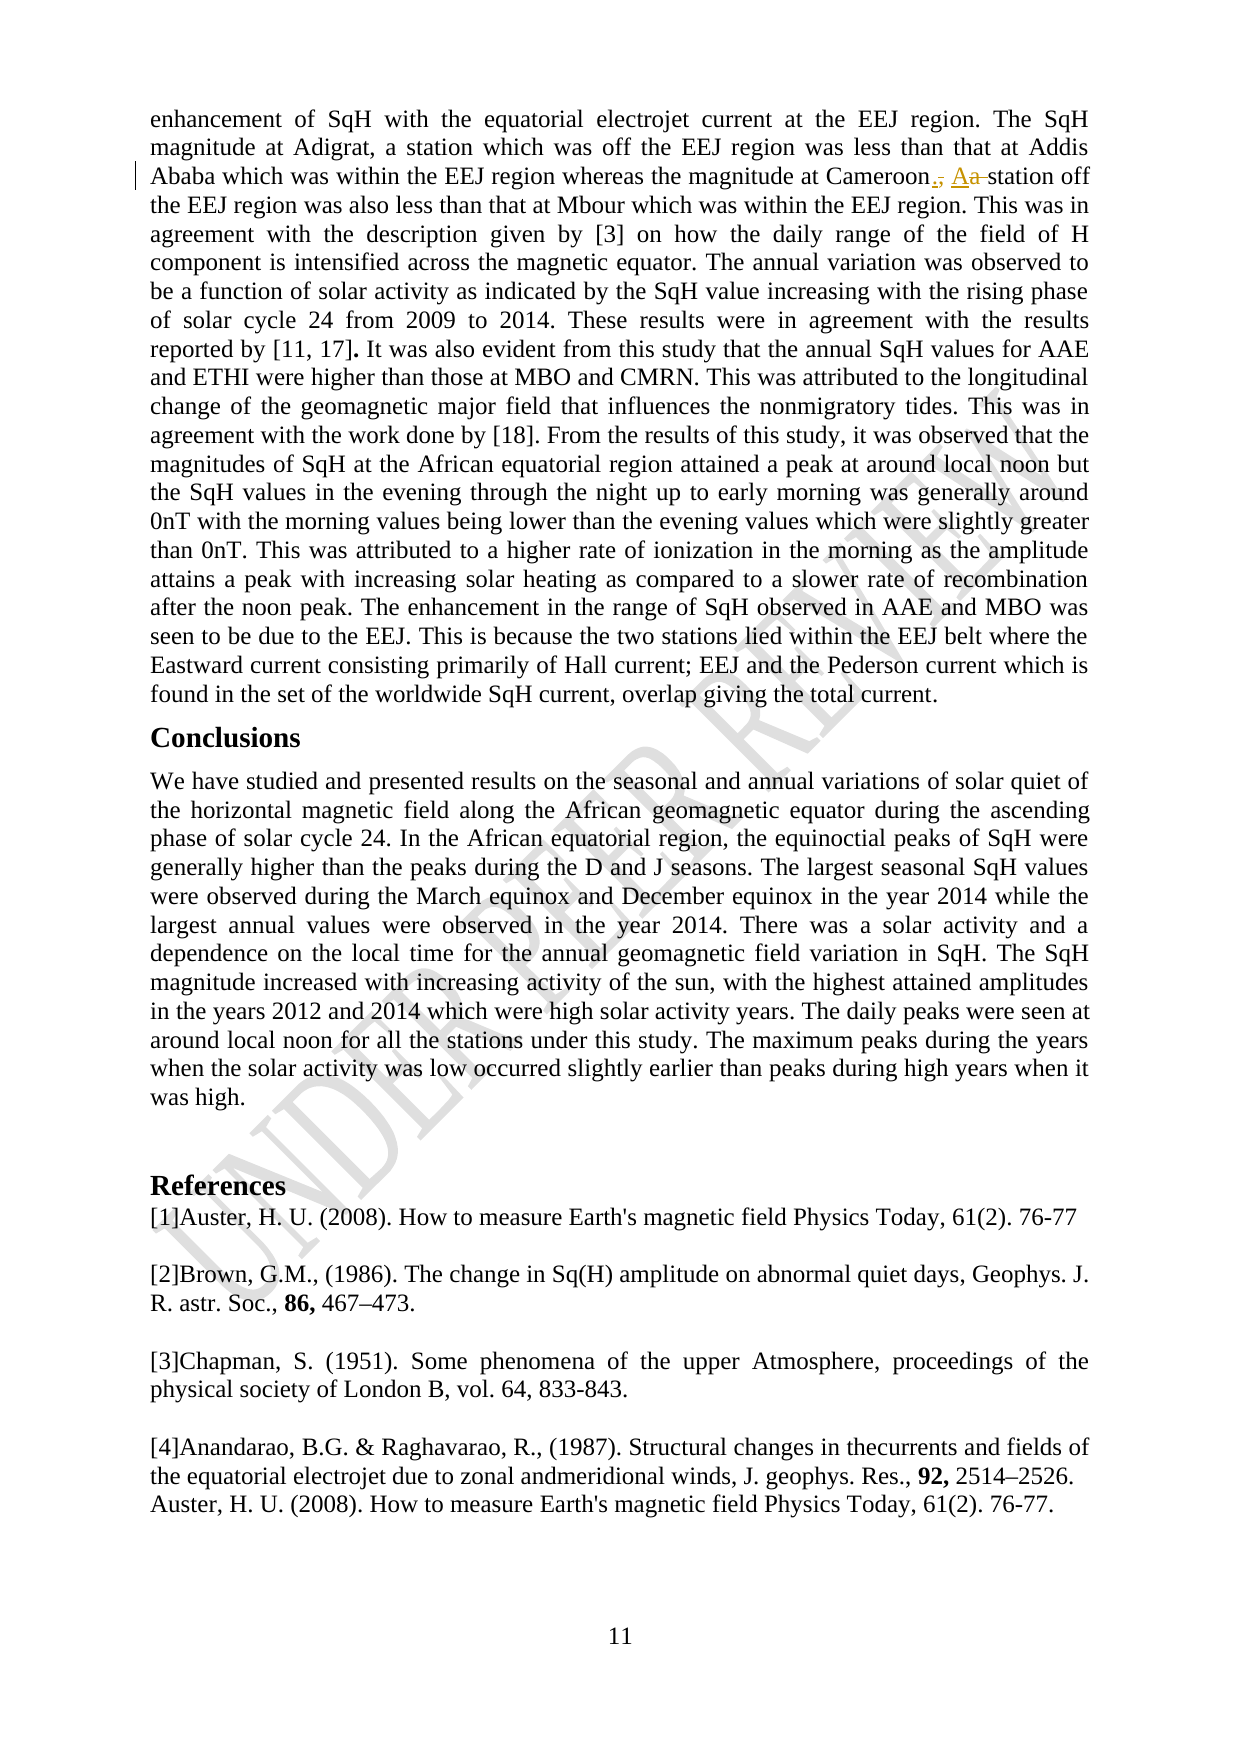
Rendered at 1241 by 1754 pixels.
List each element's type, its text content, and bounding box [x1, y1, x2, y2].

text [150, 104, 1090, 707]
text We have studied and presented results on the seasonal and annual variations of solar quiet of the horizontal magnetic field along the African geomagnetic equator during the ascending phase of solar cycle 24. In the African equatorial region, the equinoctial peaks of SqH were generally higher than the peaks during the D and J seasons. The largest seasonal SqH values were observed during the March equinox and December equinox in the year 2014 while the largest annual values were observed in the year 2014. There was a solar activity and a dependence on the local time for the annual geomagnetic field variation in SqH. The SqH magnitude increased with increasing activity of the sun, with the highest attained amplitudes in the years 2012 and 2014 which were high solar activity years. The daily peaks were seen at around local noon for all the stations under this study. The maximum peaks during the years when the solar activity was low occurred slightly earlier than peaks during high years when it was high. [150, 766, 1090, 1111]
text Conclusions [150, 720, 1090, 753]
